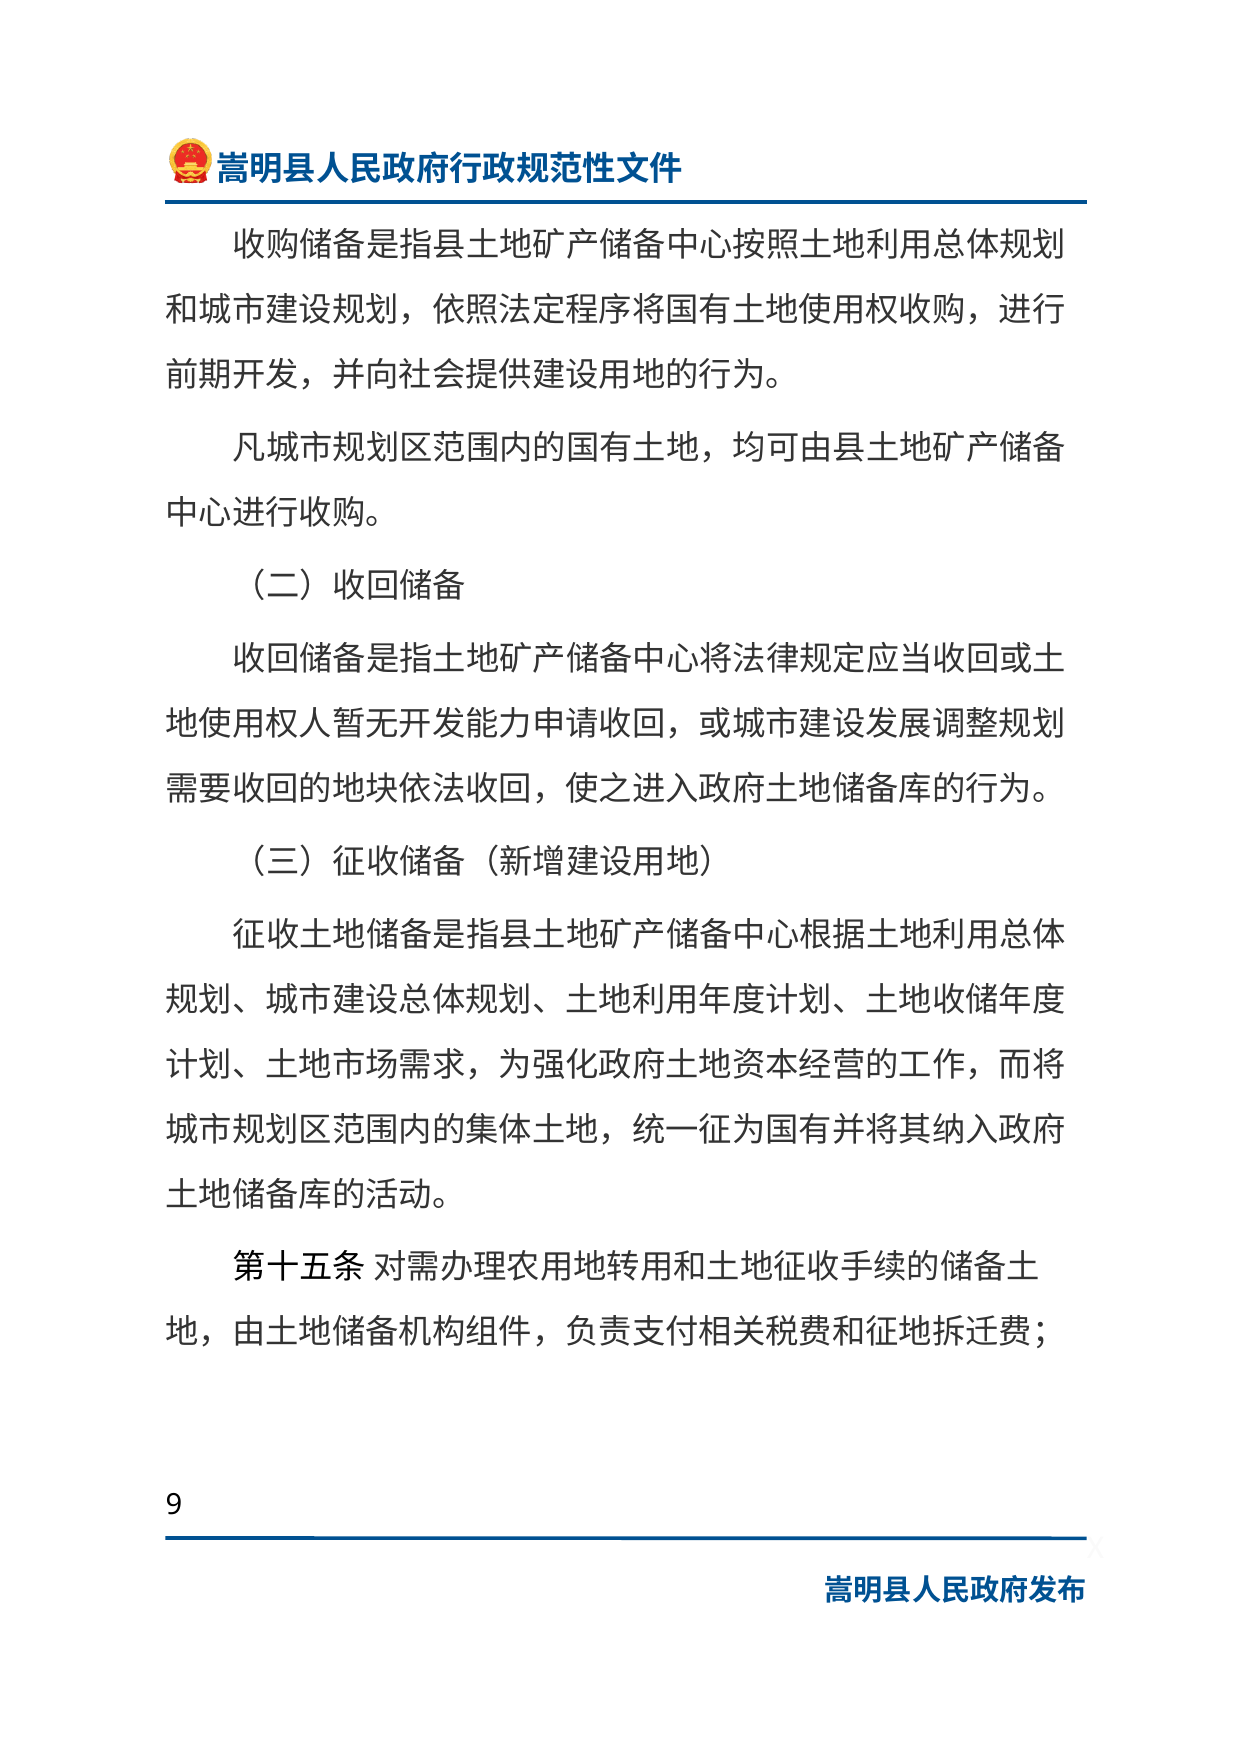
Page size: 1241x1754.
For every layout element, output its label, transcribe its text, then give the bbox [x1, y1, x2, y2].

text 第十五条 对需办理农用地转用和土地征收手续的储备土地，由土地储备机构组件，负责支付相关税费和征地拆迁费；国土部门负责办理报批手续，并配合镇（街道办）政府（办事处）组织实施土地征收。 [165, 1232, 1087, 1362]
text 凡城市规划区范围内的国有土地，均可由县土地矿产储备中心进行收购。 [165, 413, 1087, 543]
text （二）收回储备 [165, 551, 1087, 616]
text 征收土地储备是指县土地矿产储备中心根据土地利用总体规划、城市建设总体规划、土地利用年度计划、土地收储年度计划、土地市场需求，为强化政府土地资本经营的工作，而将城市规划区范围内的集体土地，统一征为国有并将其纳入政府土地储备库的活动。 [165, 899, 1087, 1224]
picture [165, 136, 216, 187]
text 收购储备是指县土地矿产储备中心按照土地利用总体规划和城市建设规划，依照法定程序将国有土地使用权收购，进行前期开发，并向社会提供建设用地的行为。 [165, 210, 1087, 405]
text （三）征收储备（新增建设用地） [165, 826, 1087, 891]
text 收回储备是指土地矿产储备中心将法律规定应当收回或土地使用权人暂无开发能力申请收回，或城市建设发展调整规划需要收回的地块依法收回，使之进入政府土地储备库的行为。 [165, 623, 1087, 818]
